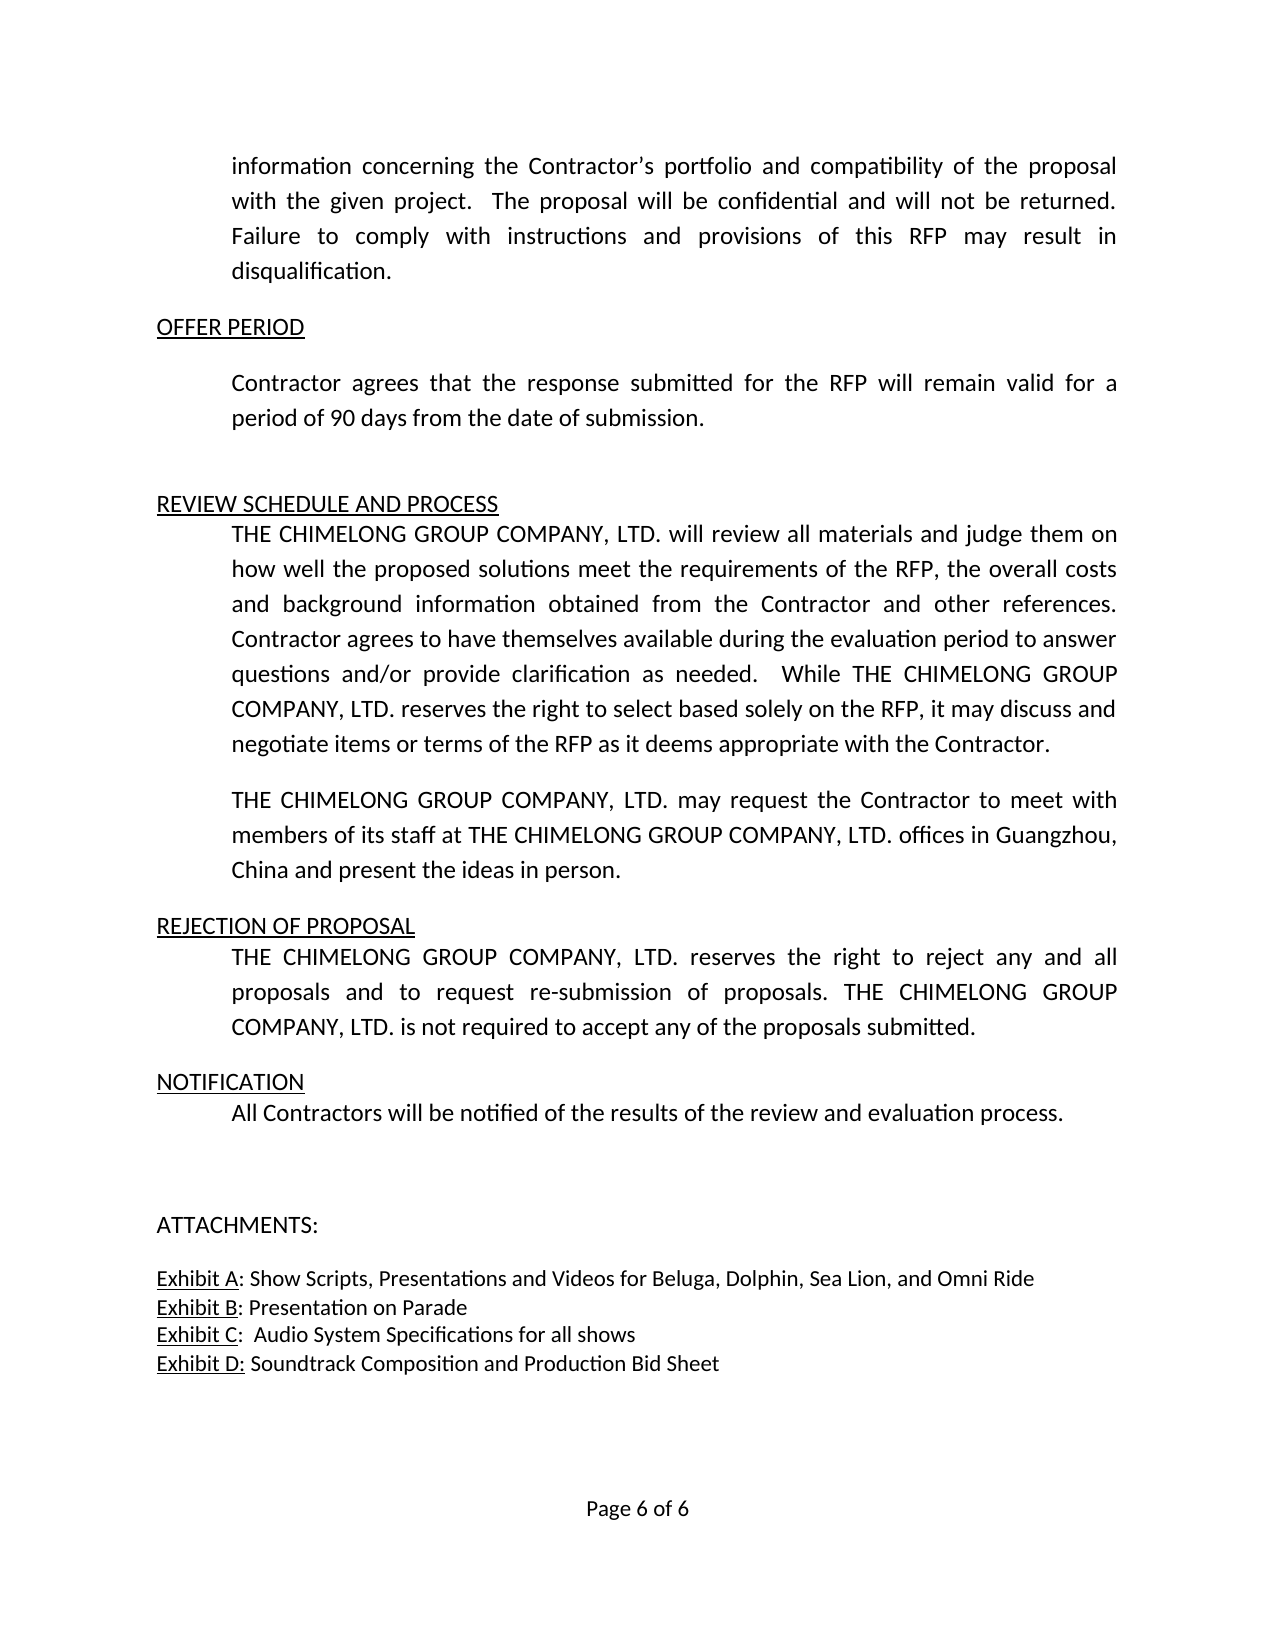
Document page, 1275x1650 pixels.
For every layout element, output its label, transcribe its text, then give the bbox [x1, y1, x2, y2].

text All Contractors will be notified of the results of the review and evaluation process. [231, 1097, 1118, 1128]
text ATTACHMENTS: [156, 1209, 1118, 1239]
text Exhibit A: Show Scripts, Presentations and Videos for Beluga, Dolphin, Sea Lion, and Omni Ride [156, 1264, 1118, 1293]
text OFFER PERIOD [156, 311, 1118, 341]
subtitle REJECTION OF PROPOSAL [156, 910, 1118, 941]
text Contractor agrees that the response submitted for the RFP will remain valid for a period of 90 days from the date of submission. [231, 367, 1118, 432]
text THE CHIMELONG GROUP COMPANY, LTD. reserves the right to reject any and all proposals and to request re-submission of proposals. THE CHIMELONG GROUP COMPANY, LTD. is not required to accept any of the proposals submitted. [231, 941, 1118, 1041]
text THE CHIMELONG GROUP COMPANY, LTD. may request the Contractor to meet with members of its staff at THE CHIMELONG GROUP COMPANY, LTD. offices in Guangzhou, China and present the ideas in person. [231, 784, 1118, 885]
subtitle REVIEW SCHEDULE AND PROCESS [156, 488, 1118, 518]
text Exhibit D: Soundtrack Composition and Production Bid Sheet [156, 1349, 1118, 1377]
subtitle NOTIFICATION [156, 1067, 1118, 1097]
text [231, 150, 1118, 286]
text Exhibit C: Audio System Specifications for all shows [156, 1321, 1118, 1349]
text THE CHIMELONG GROUP COMPANY, LTD. will review all materials and judge them on how well the proposed solutions meet the requirements of the RFP, the overall costs and background information obtained from the Contractor and other references. Contractor agrees to have themselves available during the evaluation period to answer questions and/or provide clarification as needed. While THE CHIMELONG GROUP COMPANY, LTD. reserves the right to select based solely on the RFP, it may discuss and negotiate items or terms of the RFP as it deems appropriate with the Contractor. [231, 518, 1118, 759]
text Exhibit B: Presentation on Parade [156, 1293, 1118, 1321]
